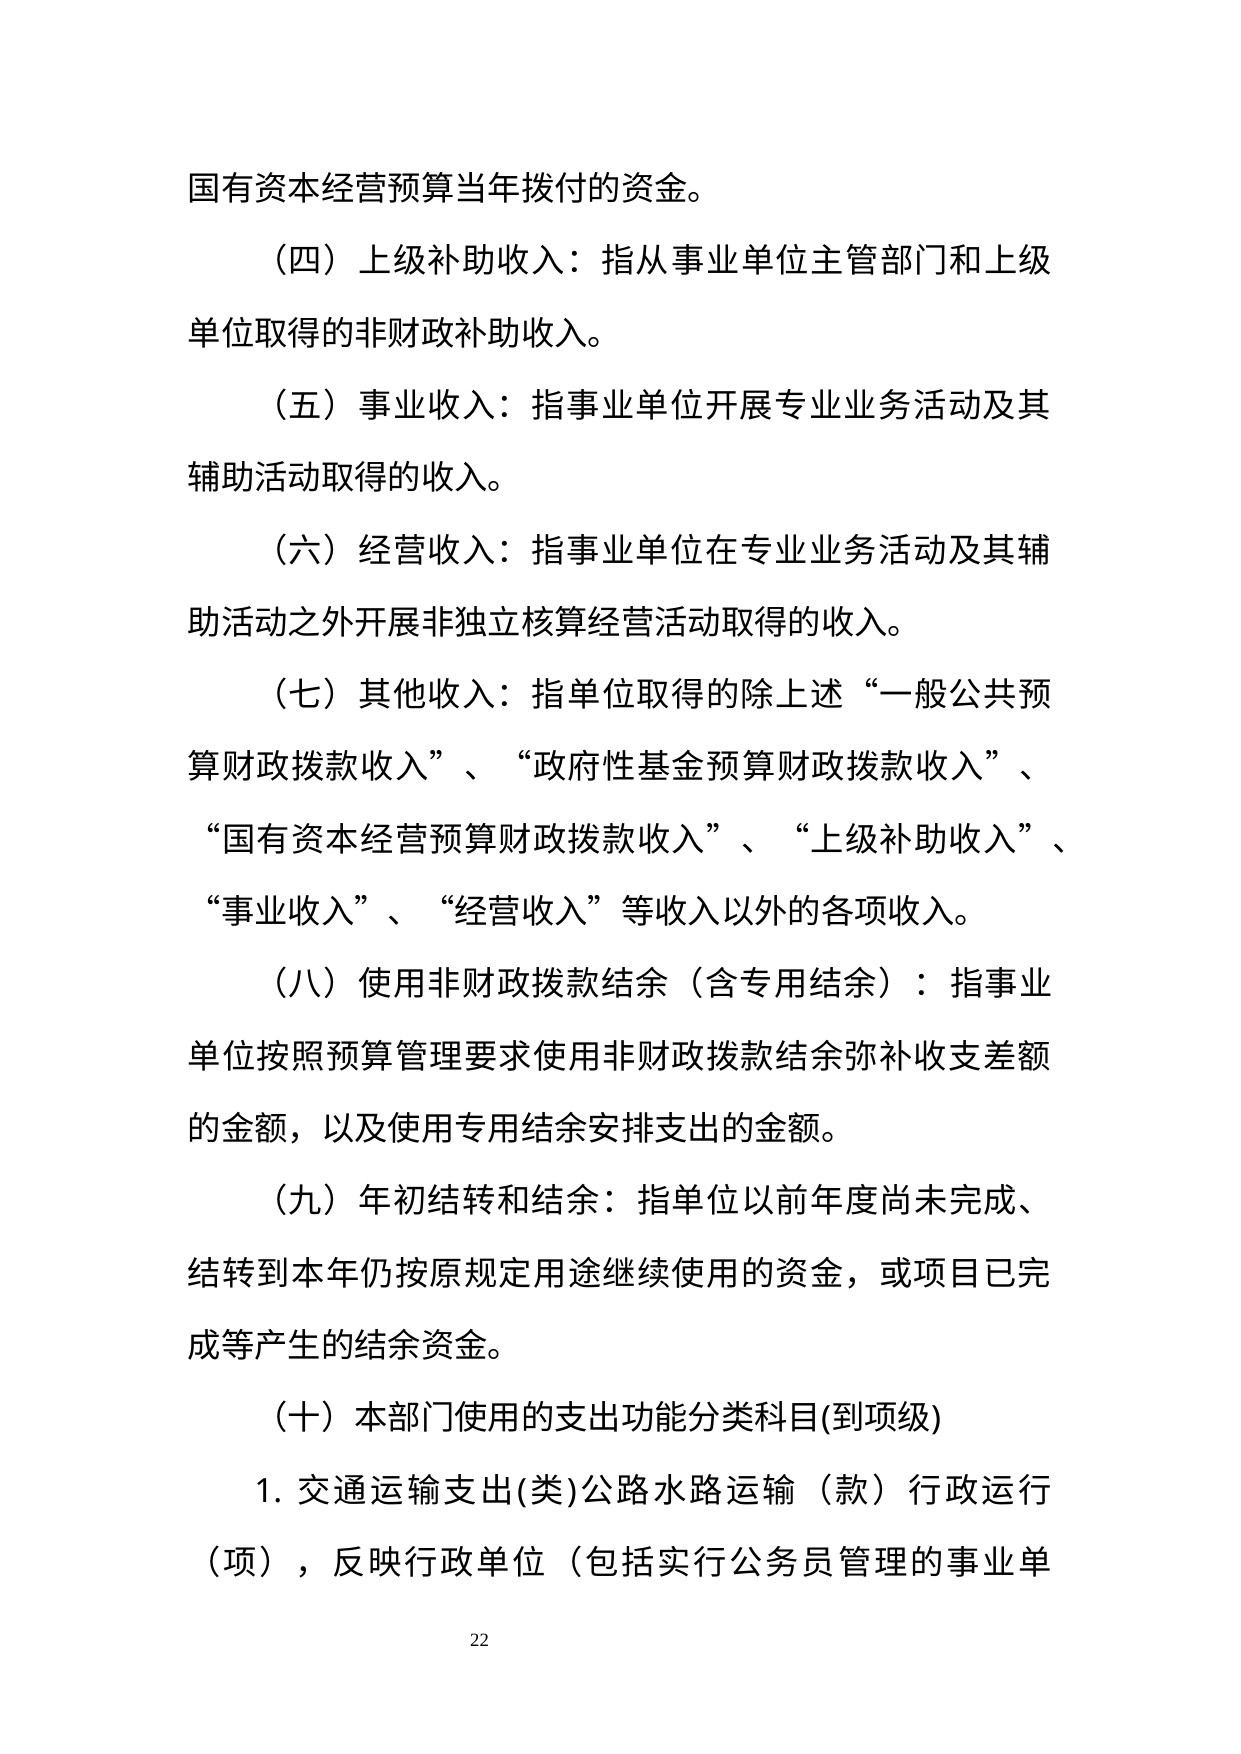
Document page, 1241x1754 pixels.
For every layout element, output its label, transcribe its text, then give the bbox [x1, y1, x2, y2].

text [187, 162, 1053, 210]
text （六）经营收入：指事业单位在专业业务活动及其辅助活动之外开展非独立核算经营活动取得的收入。 [187, 523, 1053, 644]
text （五）事业收入：指事业单位开展专业业务活动及其辅助活动取得的收入。 [187, 379, 1053, 499]
text （七）其他收入：指单位取得的除上述“一般公共预算财政拨款收入”、“政府性基金预算财政拨款收入”、“国有资本经营预算财政拨款收入”、“上级补助收入”、“事业收入”、“经营收入”等收入以外的各项收入。 [187, 668, 1053, 933]
text （九）年初结转和结余：指单位以前年度尚未完成、结转到本年仍按原规定用途继续使用的资金，或项目已完成等产生的结余资金。 [187, 1174, 1053, 1367]
text （十）本部门使用的支出功能分类科目(到项级) [187, 1391, 1053, 1439]
text （八）使用非财政拨款结余（含专用结余）：指事业单位按照预算管理要求使用非财政拨款结余弥补收支差额的金额，以及使用专用结余安排支出的金额。 [187, 957, 1053, 1150]
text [187, 1463, 1053, 1584]
text （四）上级补助收入：指从事业单位主管部门和上级单位取得的非财政补助收入。 [187, 234, 1053, 355]
